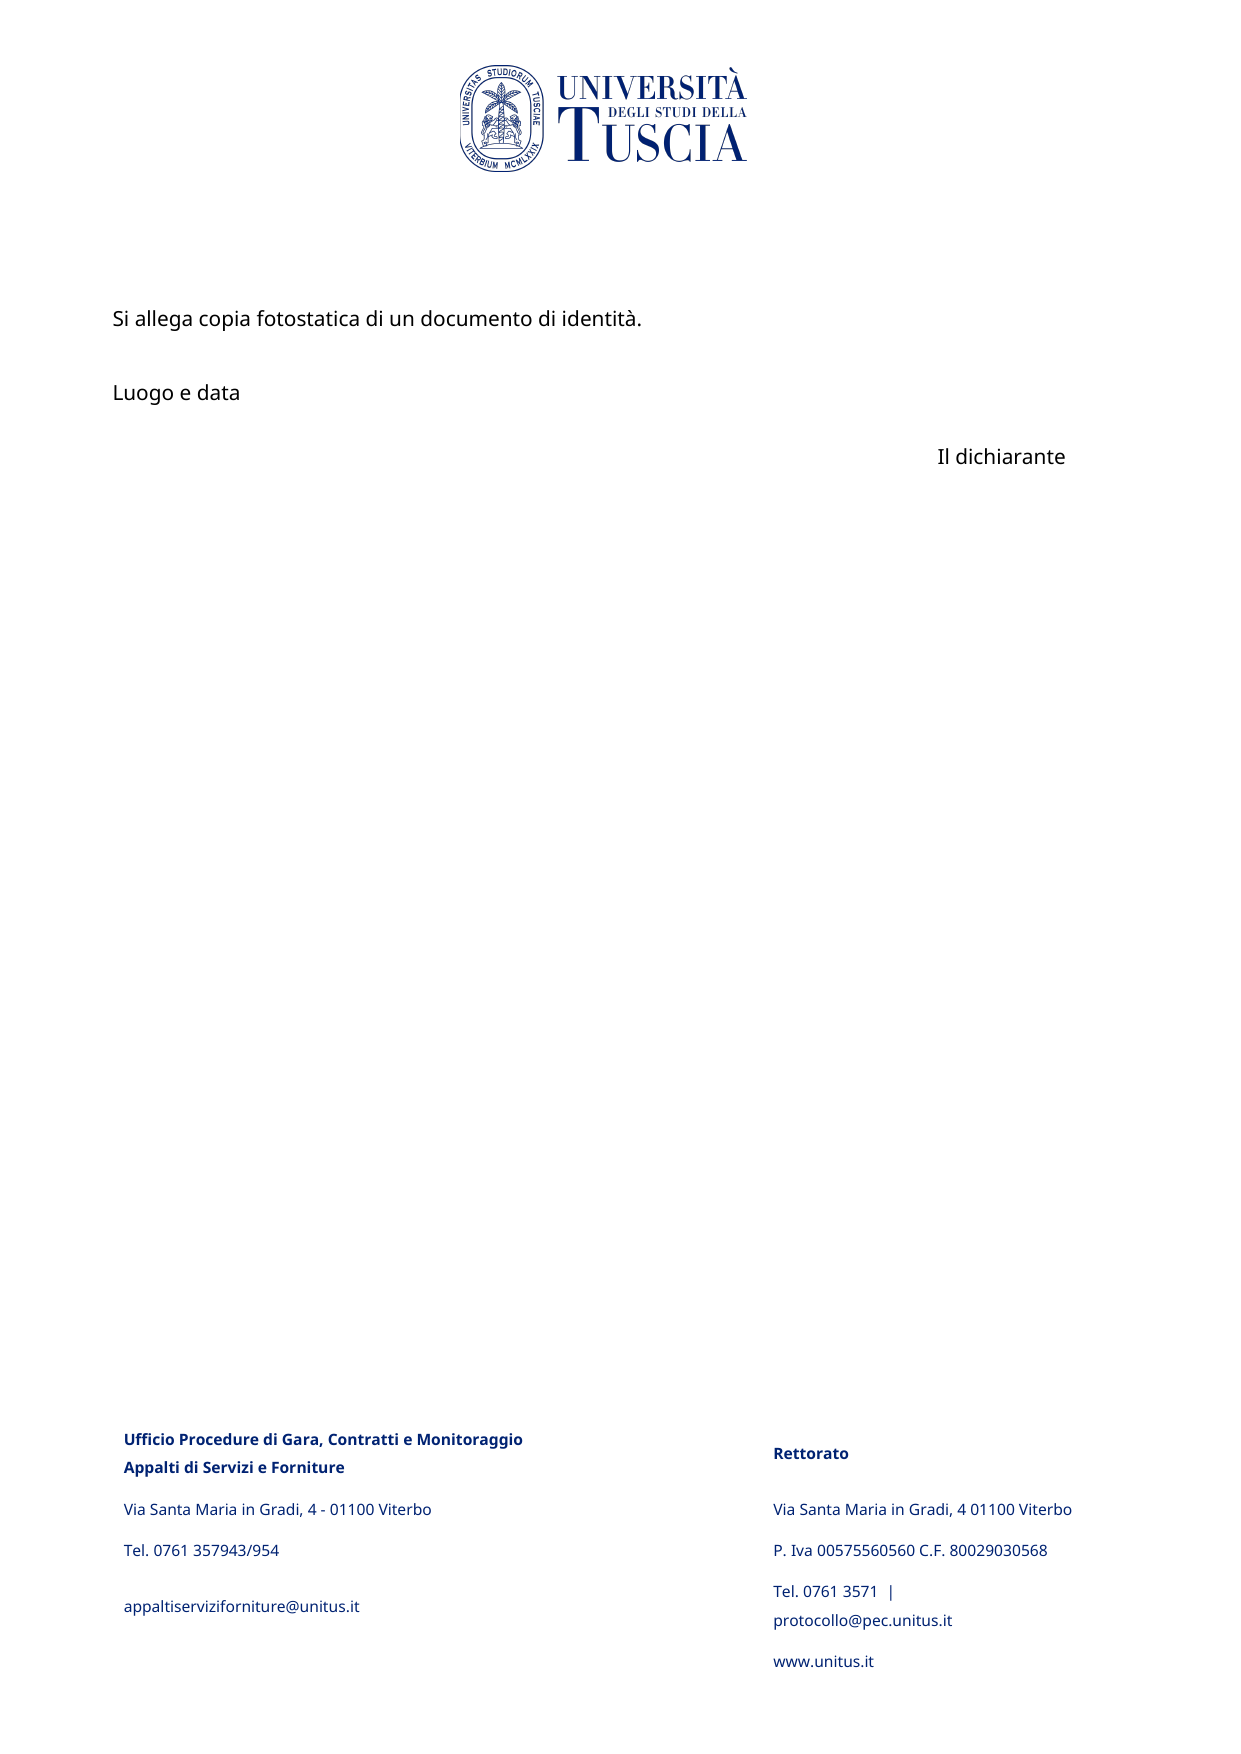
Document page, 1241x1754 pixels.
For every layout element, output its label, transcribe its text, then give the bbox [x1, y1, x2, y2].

text Luogo e data [112, 378, 1116, 407]
text Si allega copia fotostatica di un documento di identità. [112, 304, 1116, 333]
picture [460, 65, 747, 172]
text Il dichiarante [862, 442, 1116, 471]
